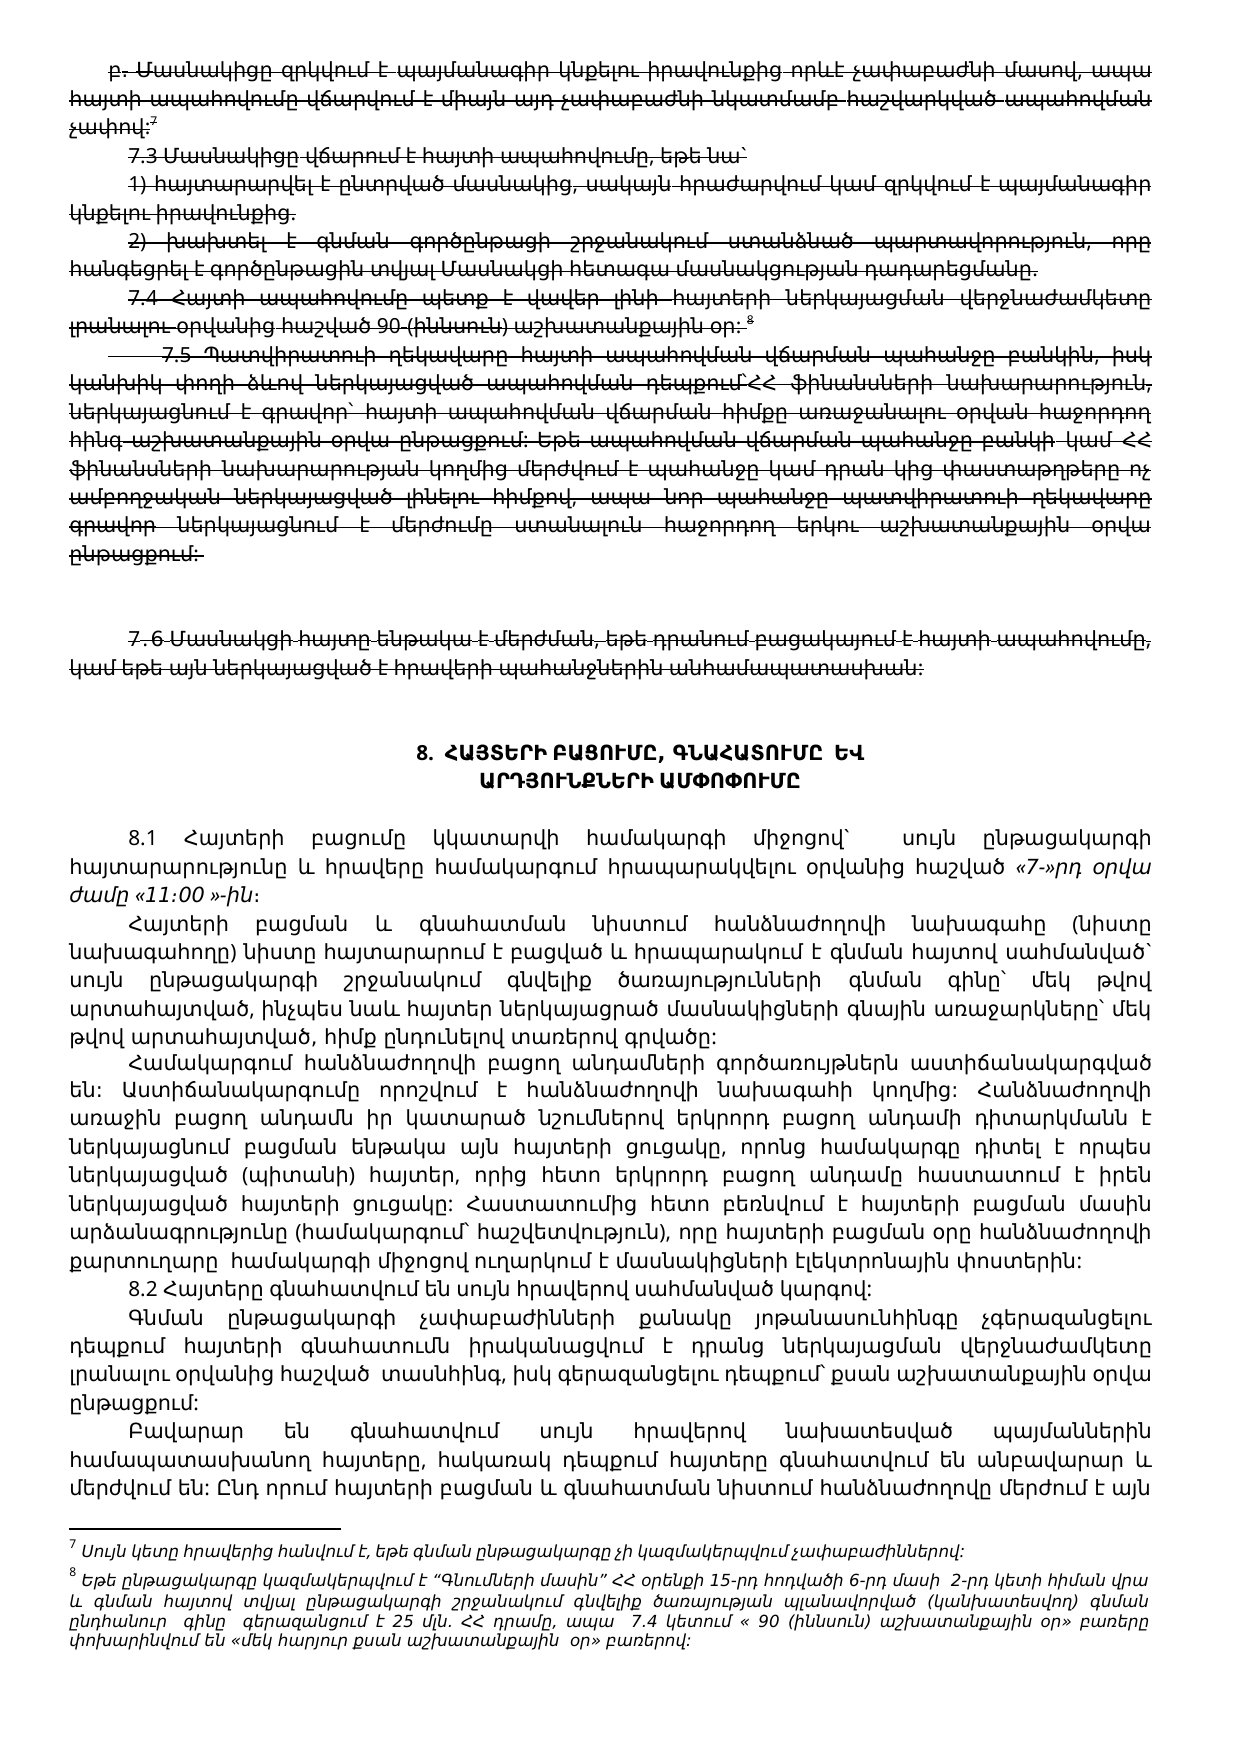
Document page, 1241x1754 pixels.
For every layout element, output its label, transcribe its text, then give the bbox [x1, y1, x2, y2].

text Համակարգում հանձնաժողովի բացող անդամների գործառույթներն աստիճանակարգված են: Աստիճանակարգումը որոշվում է հանձնաժողովի նախագահի կողմից: Հանձնաժողովի առաջին բացող անդամն իր կատարած նշումներով երկրորդ բացող անդամի դիտարկմանն է ներկայացնում բացման ենթակա այն հայտերի ցուցակը, որոնց համակարգը դիտել է որպես ներկայացված (պիտանի) հայտեր, որից հետո երկրորդ բացող անդամը հաստատում է իրեն ներկայացված հայտերի ցուցակը: Հաստատումից հետո բեռնվում է հայտերի բացման մասին արձանագրությունը (համակարգում՝ հաշվետվություն), որը հայտերի բացման օրը հանձնաժողովի քարտուղարը համակարգի միջոցով ուղարկում է մասնակիցների էլեկտրոնային փոստերին: [69, 1051, 1152, 1274]
text 1) հայտարարվել է ընտրված մասնակից, սակայն հրաժարվում կամ զրկվում է պայմանագիր կնքելու իրավունքից. [69, 169, 1152, 226]
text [69, 1416, 1152, 1502]
text ԱՐԴՅՈՒՆՔՆԵՐԻ ԱՄՓՈՓՈՒՄԸ [69, 766, 1152, 795]
text 7.5 Պատվիրատուի ղեկավարը հայտի ապահովման վճարման պահանջը բանկին, իսկ կանխիկ փողի ձևով ներկայացված ապահովման դեպքում՝ՀՀ ֆինանսների նախարարություն, ներկայացնում է գրավոր՝ հայտի ապահովման վճարման հիմքը առաջանալու օրվան հաջորդող հինգ աշխատանքային օրվա ընթացքում: Եթե ապահովման վճարման պահանջը բանկի կամ ՀՀ ֆինանսների նախարարության կողմից մերժվում է պահանջը կամ դրան կից փաստաթղթերը ոչ ամբողջական ներկայացված լինելու հիմքով, ապա նոր պահանջը պատվիրատուի ղեկավարը գրավոր ներկայացնում է մերժումը ստանալուն հաջորդող երկու աշխատանքային օրվա ընթացքում: [69, 442, 1152, 498]
text 2) խախտել է գնման գործընթացի շրջանակում ստանձնած պարտավորություն, որը հանգեցրել է գործընթացին տվյալ Մասնակցի հետագա մասնակցության դադարեցմանը. [69, 226, 1152, 283]
text 7.5 Պատվիրատուի ղեկավարը հայտի ապահովման վճարման պահանջը բանկին, իսկ կանխիկ փողի ձևով ներկայացված ապահովման դեպքում՝ՀՀ ֆինանսների նախարարություն, ներկայացնում է գրավոր՝ հայտի ապահովման վճարման հիմքը առաջանալու օրվան հաջորդող հինգ աշխատանքային օրվա ընթացքում: Եթե ապահովման վճարման պահանջը բանկի կամ ՀՀ ֆինանսների նախարարության կողմից մերժվում է պահանջը կամ դրան կից փաստաթղթերը ոչ ամբողջական ներկայացված լինելու հիմքով, ապա նոր պահանջը պատվիրատուի ղեկավարը գրավոր ներկայացնում է մերժումը ստանալուն հաջորդող երկու աշխատանքային օրվա ընթացքում: [69, 385, 1152, 441]
text 8.1 Հայտերի բացումը կկատարվի համակարգի միջոցով` սույն ընթացակարգի հայտարարությունը և հրավերը համակարգում հրապարակվելու օրվանից հաշված «7-»րդ օրվա ժամը «11։00 »-ին։ [69, 823, 1152, 909]
text Հայտերի բացման և գնահատման նիստում հանձնաժողովի նախագահը (նիստը նախագահողը) նիստը հայտարարում է բացված և հրապարակում է գնման հայտով սահմանված` սույն ընթացակարգի շրջանակում գնվելիք ծառայությունների գնման գինը՝ մեկ թվով արտահայտված, ինչպես նաև հայտեր ներկայացրած մասնակիցների գնային առաջարկները՝ մեկ թվով արտահայտված, հիմք ընդունելով տառերով գրվածը: [69, 909, 1152, 1051]
text 8. ՀԱՅՏԵՐԻ ԲԱՑՈՒՄԸ, ԳՆԱՀԱՏՈՒՄԸ ԵՎ [69, 738, 1152, 766]
text 7.3 Մասնակիցը վճարում է հայտի ապահովումը, եթե նա` [69, 141, 1152, 169]
text Գնման ընթացակարգի չափաբաժինների քանակը յոթանասունհինգը չգերազանցելու դեպքում հայտերի գնահատումն իրականացվում է դրանց ներկայացման վերջնաժամկետը լրանալու օրվանից հաշված տասնհինգ, իսկ գերազանցելու դեպքում՝ քսան աշխատանքային օրվա ընթացքում: [69, 1303, 1152, 1416]
text բ. Մասնակիցը զրկվում է պայմանագիր կնքելու իրավունքից որևէ չափաբաժնի մասով, ապա հայտի ապահովումը վճարվում է միայն այդ չափաբաժնի նկատմամբ հաշվարկված ապահովման չափով: [69, 56, 1152, 100]
text 8.2 Հայտերը գնահատվում են սույն հրավերով սահմանված կարգով: [69, 1274, 1152, 1303]
text բ. Մասնակիցը զրկվում է պայմանագիր կնքելու իրավունքից որևէ չափաբաժնի մասով, ապա հայտի ապահովումը վճարվում է միայն այդ չափաբաժնի նկատմամբ հաշվարկված ապահովման չափով: [69, 101, 1152, 141]
text 7.5 Պատվիրատուի ղեկավարը հայտի ապահովման վճարման պահանջը բանկին, իսկ կանխիկ փողի ձևով ներկայացված ապահովման դեպքում՝ՀՀ ֆինանսների նախարարություն, ներկայացնում է գրավոր՝ հայտի ապահովման վճարման հիմքը առաջանալու օրվան հաջորդող հինգ աշխատանքային օրվա ընթացքում: Եթե ապահովման վճարման պահանջը բանկի կամ ՀՀ ֆինանսների նախարարության կողմից մերժվում է պահանջը կամ դրան կից փաստաթղթերը ոչ ամբողջական ներկայացված լինելու հիմքով, ապա նոր պահանջը պատվիրատուի ղեկավարը գրավոր ներկայացնում է մերժումը ստանալուն հաջորդող երկու աշխատանքային օրվա ընթացքում: [69, 340, 1152, 384]
text 7.4 Հայտի ապահովումը պետք է վավեր լինի հայտերի ներկայացման վերջնաժամկետը լրանալու օրվանից հաշված 90 (իննսուն) աշխատանքային օր: [69, 283, 1152, 340]
text 7.5 Պատվիրատուի ղեկավարը հայտի ապահովման վճարման պահանջը բանկին, իսկ կանխիկ փողի ձևով ներկայացված ապահովման դեպքում՝ՀՀ ֆինանսների նախարարություն, ներկայացնում է գրավոր՝ հայտի ապահովման վճարման հիմքը առաջանալու օրվան հաջորդող հինգ աշխատանքային օրվա ընթացքում: Եթե ապահովման վճարման պահանջը բանկի կամ ՀՀ ֆինանսների նախարարության կողմից մերժվում է պահանջը կամ դրան կից փաստաթղթերը ոչ ամբողջական ներկայացված լինելու հիմքով, ապա նոր պահանջը պատվիրատուի ղեկավարը գրավոր ներկայացնում է մերժումը ստանալուն հաջորդող երկու աշխատանքային օրվա ընթացքում: [69, 500, 1152, 567]
text 7․6 Մասնակցի հայտը ենթակա է մերժման, եթե դրանում բացակայում է հայտի ապահովումը, կամ եթե այն ներկայացված է հրավերի պահանջներին անհամապատասխան: [69, 624, 1152, 681]
